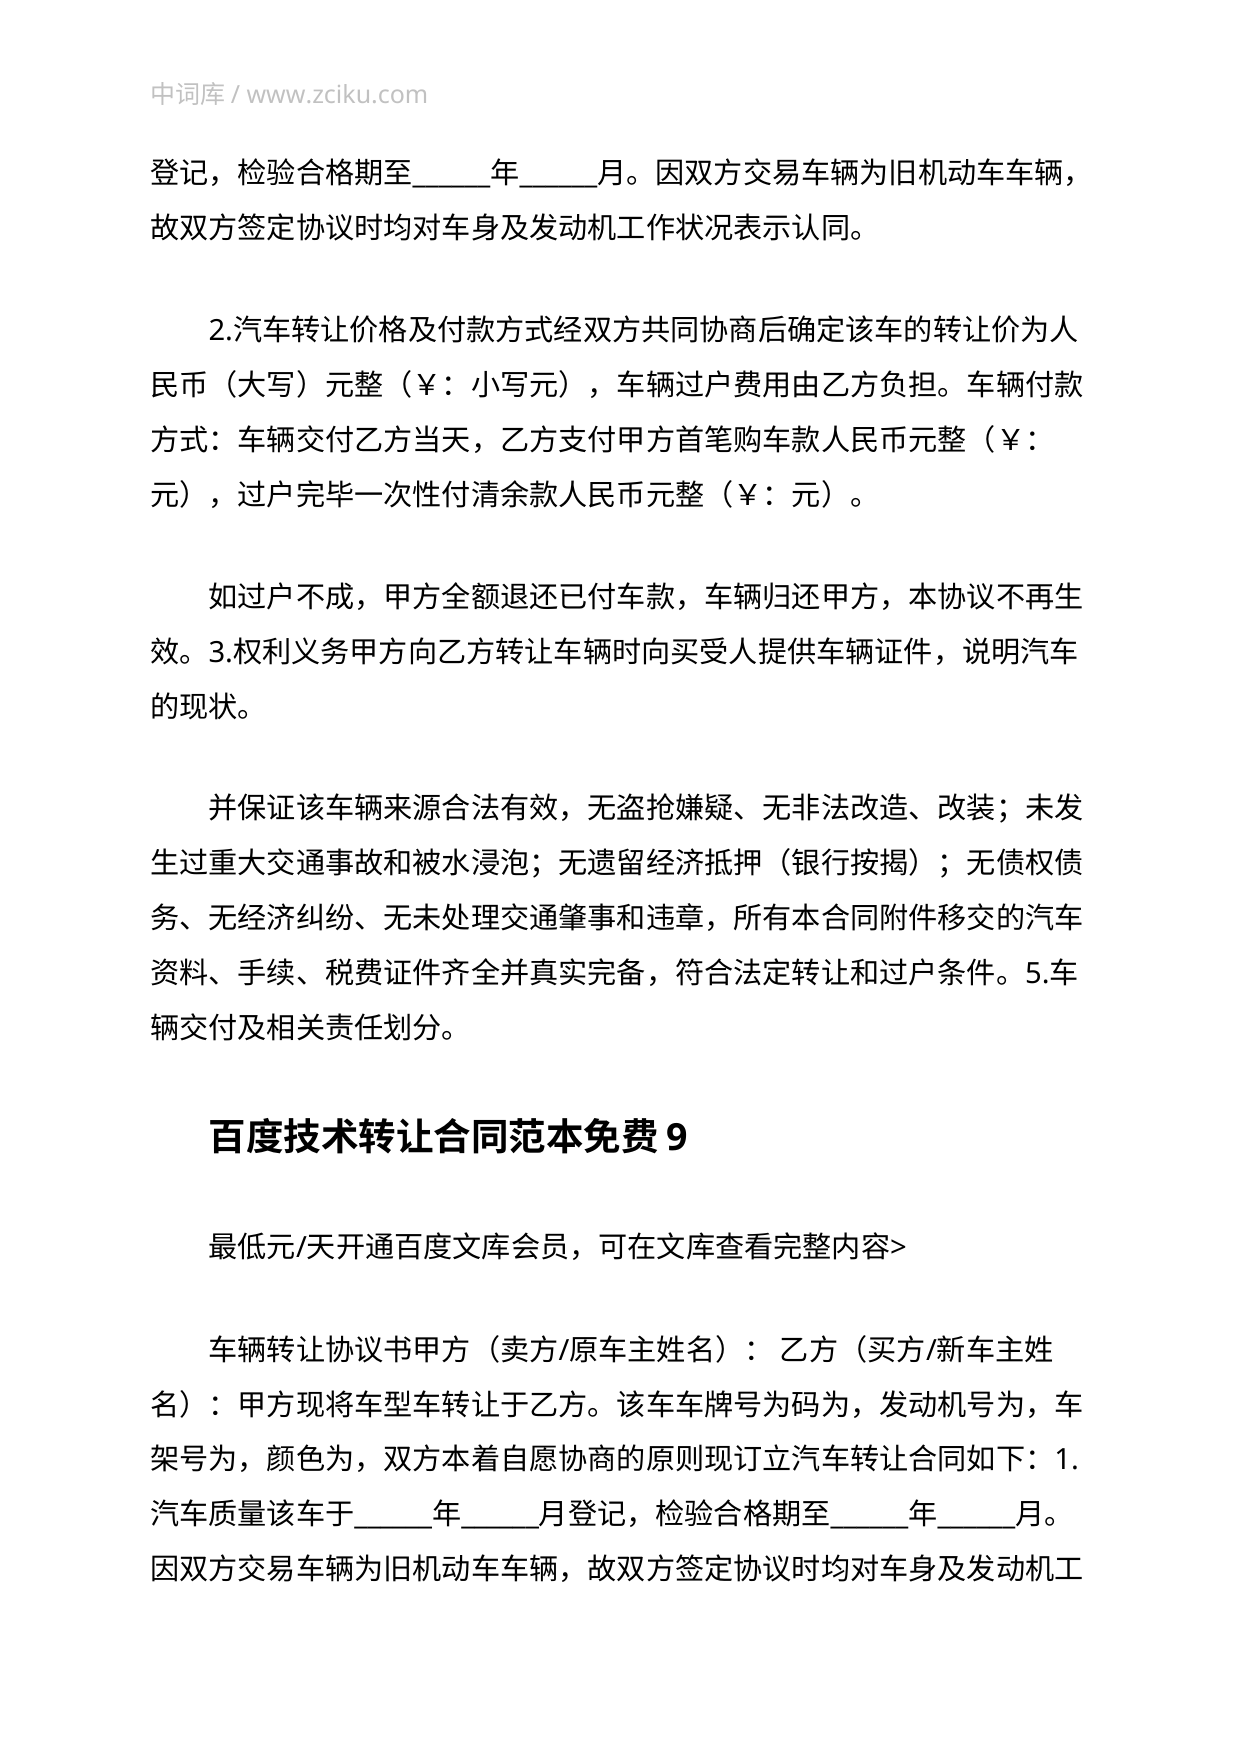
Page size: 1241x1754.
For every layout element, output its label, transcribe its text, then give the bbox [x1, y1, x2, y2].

text 百度技术转让合同范本免费9 [150, 1106, 1090, 1161]
text 并保证该车辆来源合法有效，无盗抢嫌疑、无非法改造、改装；未发生过重大交通事故和被水浸泡；无遗留经济抵押（银行按揭）；无债权债务、无经济纠纷、无未处理交通肇事和违章，所有本合同附件移交的汽车资料、手续、税费证件齐全并真实完备，符合法定转让和过户条件。5.车辆交付及相关责任划分。 [150, 785, 1090, 1047]
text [150, 1326, 1090, 1588]
text 2.汽车转让价格及付款方式经双方共同协商后确定该车的转让价为人民币（大写）元整（￥：小写元），车辆过户费用由乙方负担。车辆付款方式：车辆交付乙方当天，乙方支付甲方首笔购车款人民币元整（￥：元），过户完毕一次性付清余款人民币元整（￥：元）。 [150, 307, 1090, 514]
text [150, 150, 1090, 247]
text 如过户不成，甲方全额退还已付车款，车辆归还甲方，本协议不再生效。3.权利义务甲方向乙方转让车辆时向买受人提供车辆证件，说明汽车的现状。 [150, 573, 1090, 726]
text 最低元/天开通百度文库会员，可在文库查看完整内容> [150, 1224, 1090, 1266]
